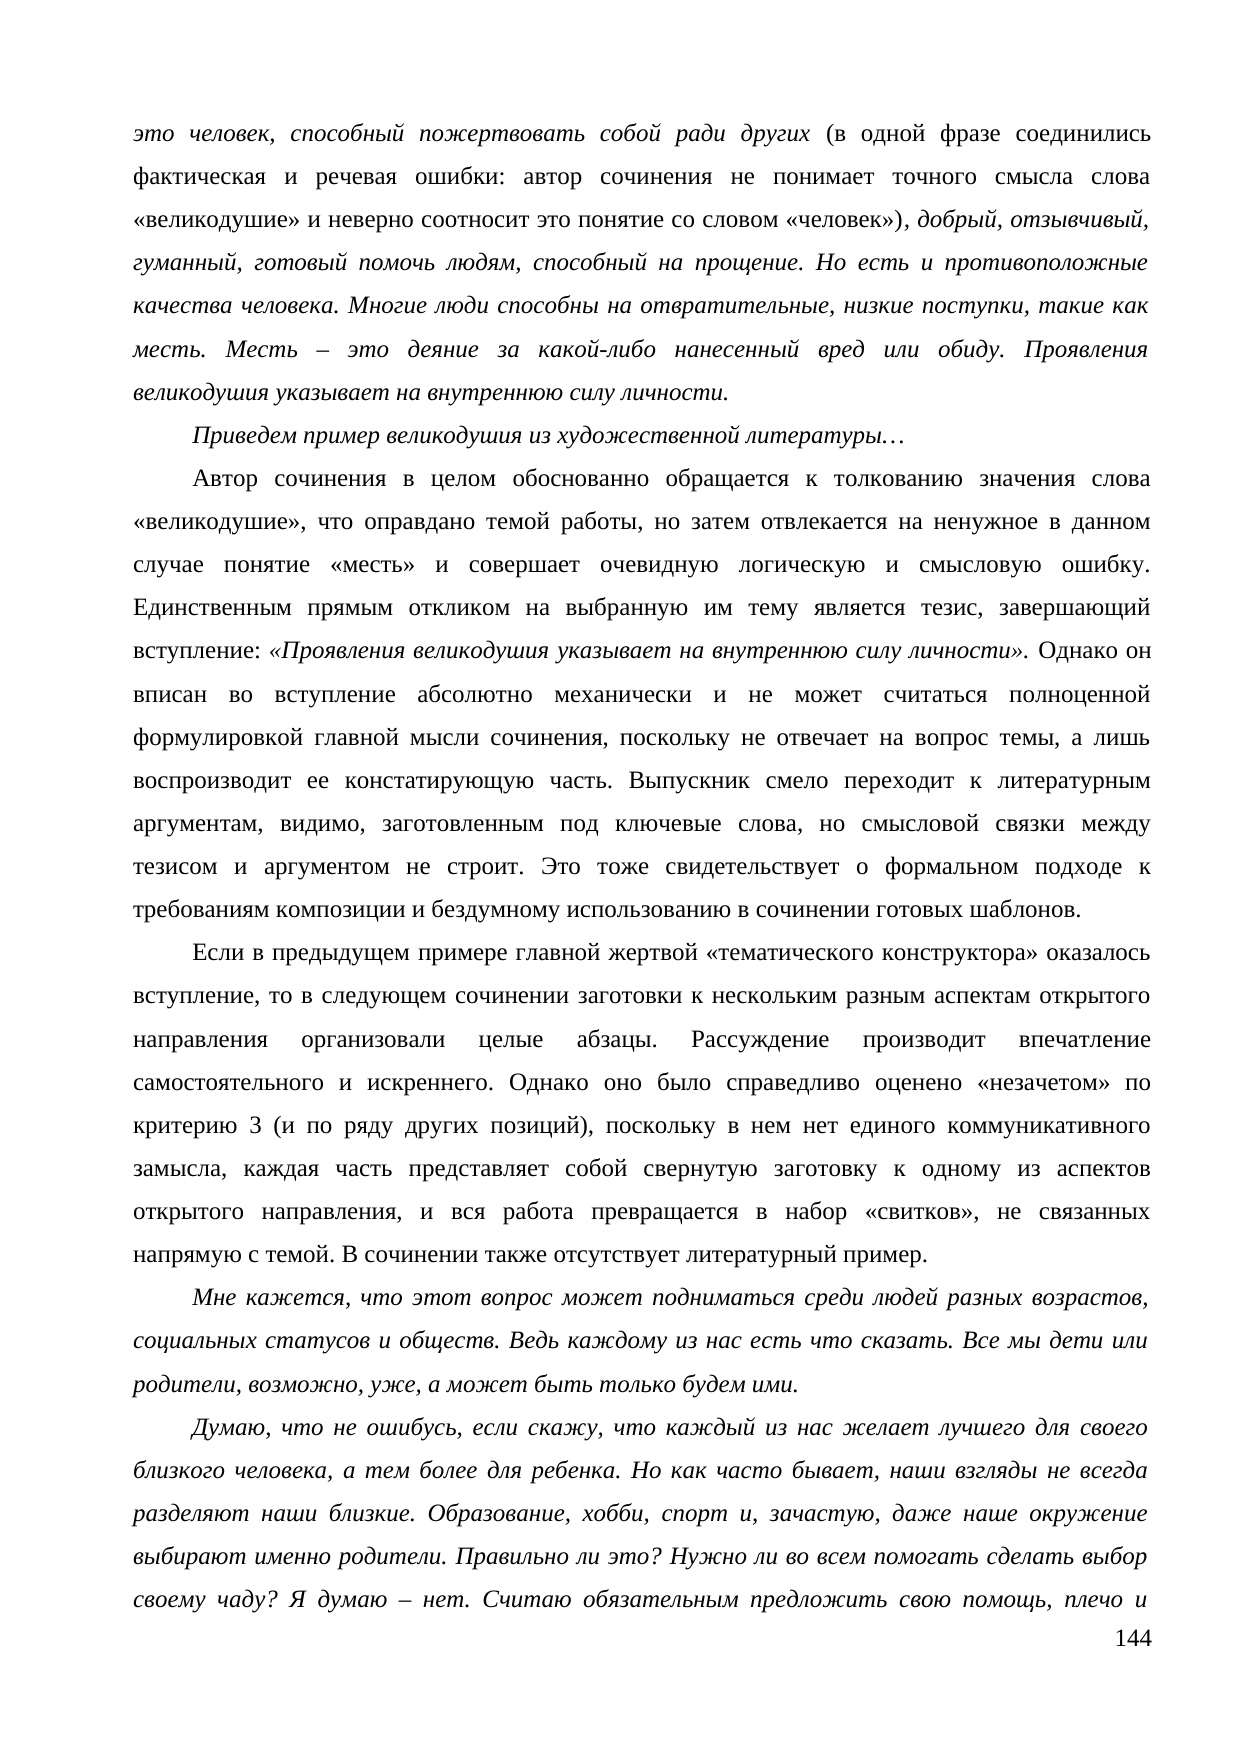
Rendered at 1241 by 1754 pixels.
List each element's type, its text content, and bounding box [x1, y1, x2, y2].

text Если в предыдущем примере главной жертвой «тематического конструктора» оказалось вступление, то в следующем сочинении заготовки к нескольким разным аспектам открытого направления организовали целые абзацы. Рассуждение производит впечатление самостоятельного и искреннего. Однако оно было справедливо оценено «незачетом» по критерию 3 (и по ряду других позиций), поскольку в нем нет единого коммуникативного замысла, каждая часть представляет собой свернутую заготовку к одному из аспектов открытого направления, и вся работа превращается в набор «свитков», не связанных напрямую с темой. В сочинении также отсутствует литературный пример. [133, 937, 1152, 1268]
text Автор сочинения в целом обоснованно обращается к толкованию значения слова «великодушие», что оправдано темой работы, но затем отвлекается на ненужное в данном случае понятие «месть» и совершает очевидную логическую и смысловую ошибку. Единственным прямым откликом на выбранную им тему является тезис, завершающий вступление: «Проявления великодушия указывает на внутреннюю силу личности». Однако он вписан во вступление абсолютно механически и не может считаться полноценной формулировкой главной мысли сочинения, поскольку не отвечает на вопрос темы, а лишь воспроизводит ее констатирующую часть. Выпускник смело переходит к литературным аргументам, видимо, заготовленным под ключевые слова, но смысловой связки между тезисом и аргументом не строит. Это тоже свидетельствует о формальном подходе к требованиям композиции и бездумному использованию в сочинении готовых шаблонов. [133, 463, 1152, 923]
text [133, 1412, 1152, 1613]
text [133, 118, 1152, 406]
text Мне кажется, что этот вопрос может подниматься среди людей разных возрастов, социальных статусов и обществ. Ведь каждому из нас есть что сказать. Все мы дети или родители, возможно, уже, а может быть только будем ими. [133, 1282, 1152, 1397]
text Приведем пример великодушия из художественной литературы… [133, 420, 1152, 449]
